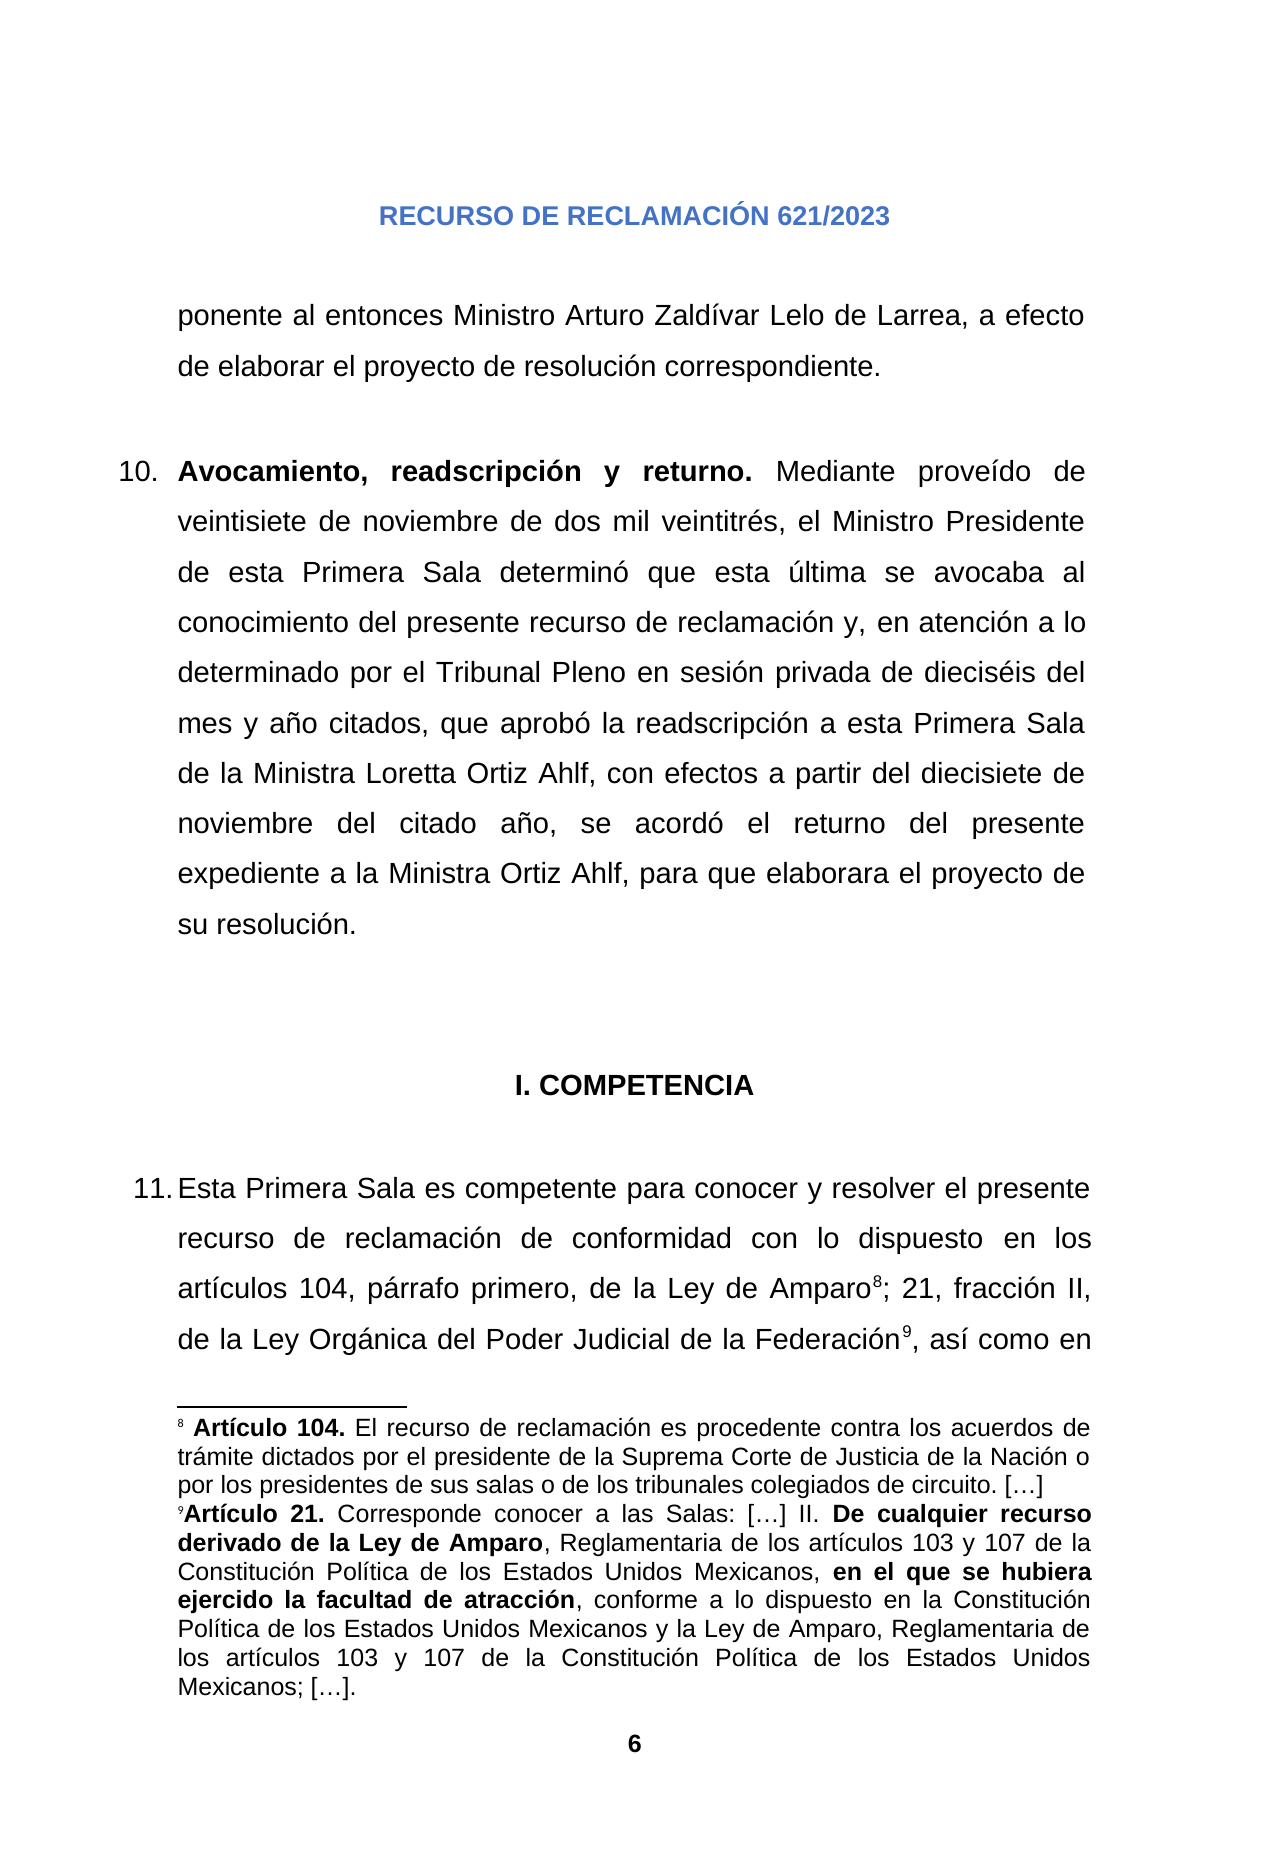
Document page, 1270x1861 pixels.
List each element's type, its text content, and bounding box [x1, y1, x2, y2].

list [118, 298, 1087, 382]
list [133, 1171, 1092, 1355]
subtitle I. COMPETENCIA [177, 1068, 1092, 1101]
list Avocamiento, readscripción y returno. Mediante proveído de veintisiete de noviembre de dos mil veintitrés, el Ministro Presidente de esta Primera Sala determinó que esta última se avocaba al conocimiento del presente recurso de reclamación y, en atención a lo determinado por el Tribunal Pleno en sesión privada de dieciséis del mes y año citados, que aprobó la readscripción a esta Primera Sala de la Ministra Loretta Ortiz Ahlf, con efectos a partir del diecisiete de noviembre del citado año, se acordó el returno del presente expediente a la Ministra Ortiz Ahlf, para que elaborara el proyecto de su resolución. [118, 454, 1087, 940]
